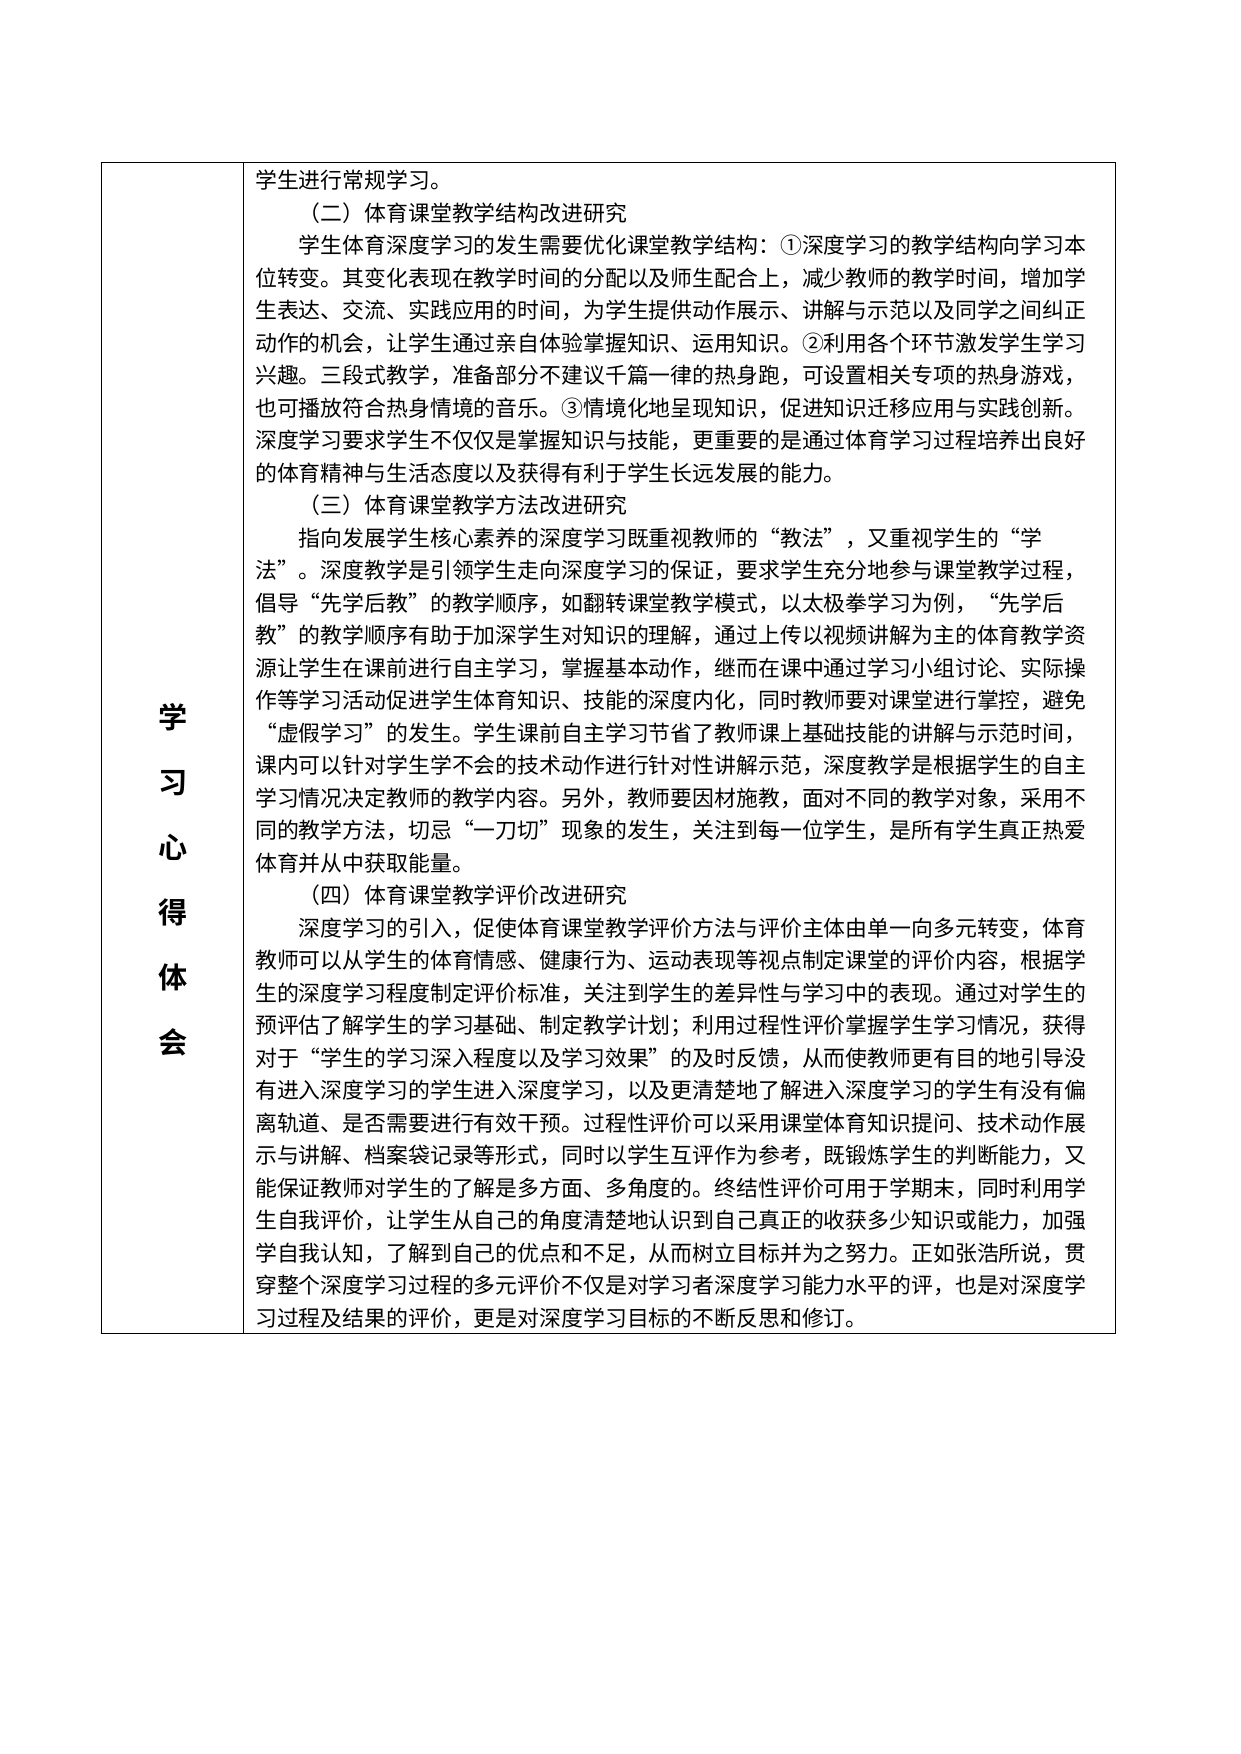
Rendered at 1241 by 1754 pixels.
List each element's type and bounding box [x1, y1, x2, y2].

table_cell [102, 163, 243, 1333]
table_cell [244, 163, 1115, 1333]
